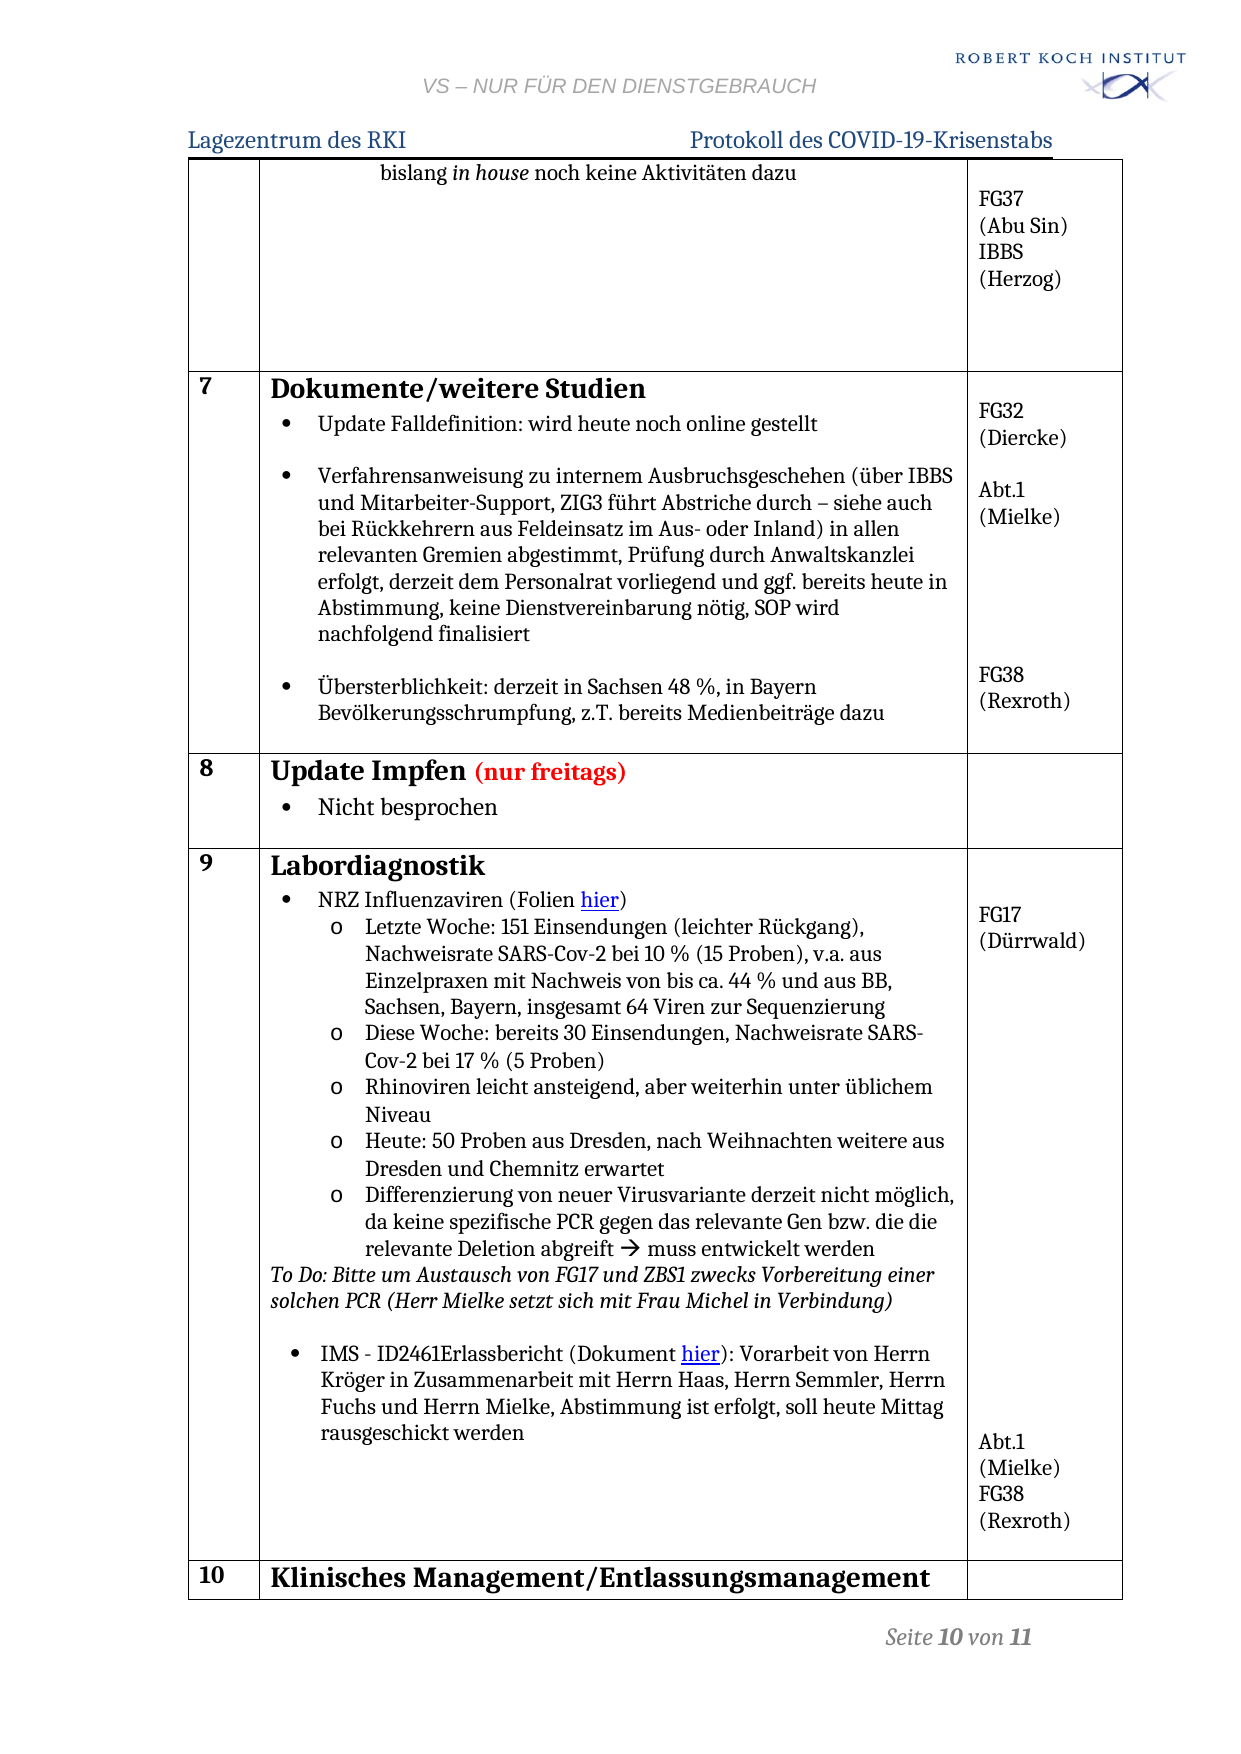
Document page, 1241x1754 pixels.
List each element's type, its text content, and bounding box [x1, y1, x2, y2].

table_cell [968, 160, 1122, 371]
table_cell 6 [189, 160, 259, 371]
table_cell Update Impfen (nur freitags) Nicht besprochen [260, 754, 967, 848]
picture [947, 28, 1207, 105]
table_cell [260, 160, 967, 371]
table_cell 9 [189, 849, 259, 1560]
table_cell [968, 1561, 1122, 1599]
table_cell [260, 1561, 967, 1599]
table_cell 7 [189, 372, 259, 753]
table_cell Dokumente/weitere Studien Update Falldefinition: wird heute noch online gestellt Verfahrensanweisung zu internem Ausbruchsgeschehen (über IBBS und Mitarbeiter-Support, ZIG3 führt Abstriche durch – siehe auch bei Rückkehrern aus Feldeinsatz im Aus- oder Inland) in allen relevanten Gremien abgestimmt, Prüfung durch Anwaltskanzlei erfolgt, derzeit dem Personalrat vorliegend und ggf. bereits heute in Abstimmung, keine Dienstvereinbarung nötig, SOP wird nachfolgend finalisiert Übersterblichkeit: derzeit in Sachsen 48 %, in Bayern Bevölkerungsschrumpfung, z.T. bereits Medienbeiträge dazu [260, 372, 967, 753]
table_cell FG17 (Dürrwald) Abt.1 (Mielke) FG38 (Rexroth) [968, 849, 1122, 1560]
table_cell Labordiagnostik NRZ Influenzaviren (Folien hier) Letzte Woche: 151 Einsendungen (leichter Rückgang), Nachweisrate SARS-Cov-2 bei 10 % (15 Proben), v.a. aus Einzelpraxen mit Nachweis von bis ca. 44 % und aus BB, Sachsen, Bayern, insgesamt 64 Viren zur Sequenzierung Diese Woche: bereits 30 Einsendungen, Nachweisrate SARS-Cov-2 bei 17 % (5 Proben) Rhinoviren leicht ansteigend, aber weiterhin unter üblichem Niveau Heute: 50 Proben aus Dresden, nach Weihnachten weitere aus Dresden und Chemnitz erwartet Differenzierung von neuer Virusvariante derzeit nicht möglich, da keine spezifische PCR gegen das relevante Gen bzw. die die relevante Deletion abgreift muss entwickelt werden To Do: Bitte um Austausch von FG17 und ZBS1 zwecks Vorbereitung einer solchen PCR (Herr Mielke setzt sich mit Frau Michel in Verbindung) IMS - ID2461Erlassbericht (Dokument hier): Vorarbeit von Herrn Kröger in Zusammenarbeit mit Herrn Haas, Herrn Semmler, Herrn Fuchs und Herrn Mielke, Abstimmung ist erfolgt, soll heute Mittag rausgeschickt werden [260, 849, 967, 1560]
table_cell 8 [189, 754, 259, 848]
table_cell [968, 754, 1122, 848]
table_cell 10 [189, 1561, 259, 1599]
table_cell FG32 (Diercke) Abt.1 (Mielke) FG38 (Rexroth) [968, 372, 1122, 753]
